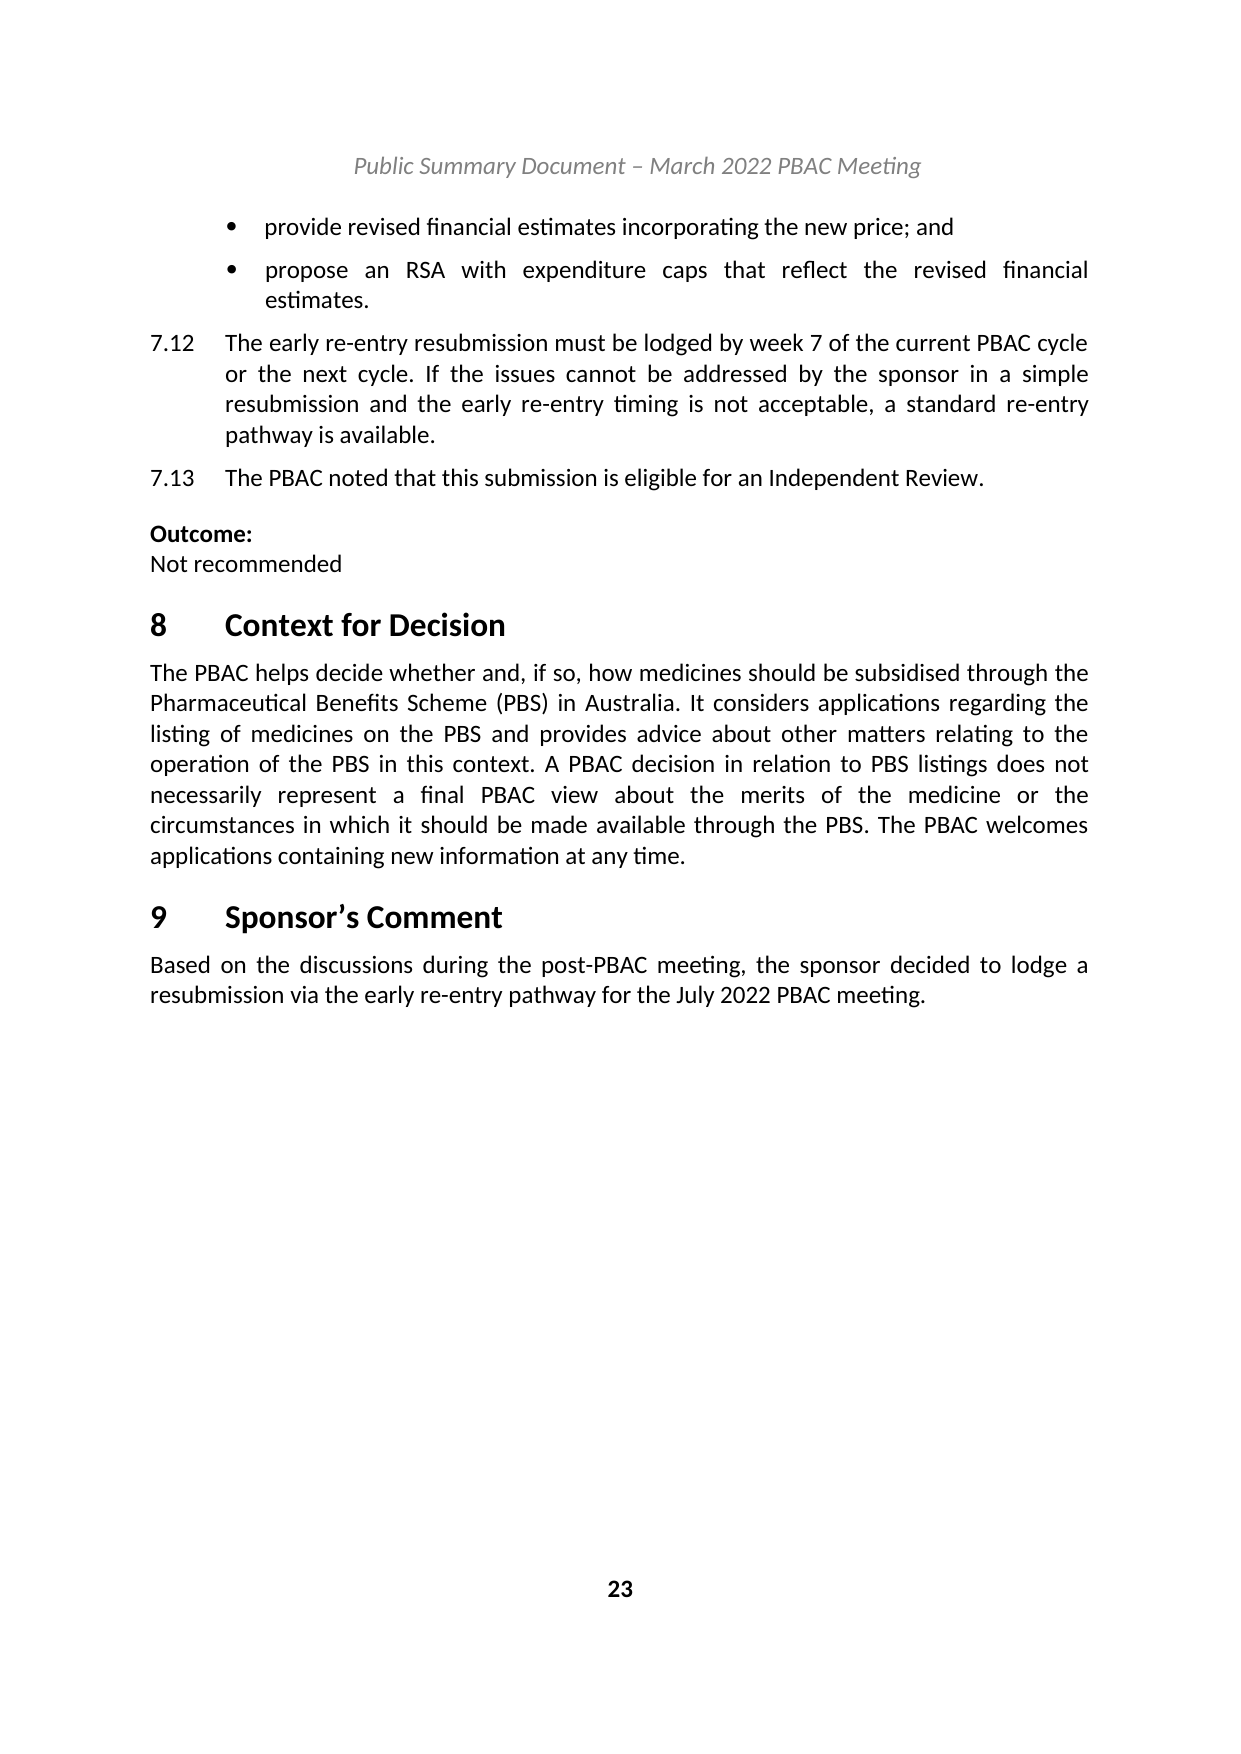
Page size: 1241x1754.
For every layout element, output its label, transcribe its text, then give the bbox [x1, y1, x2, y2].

list propose an RSA with expenditure caps that reflect the revised financial estimates. [227, 254, 1090, 315]
text Based on the discussions during the post-PBAC meeting, the sponsor decided to lodge a resubmission via the early re-entry pathway for the July 2022 PBAC meeting. [150, 949, 1090, 1010]
text The early re-entry resubmission must be lodged by week 7 of the current PBAC cycle or the next cycle. If the issues cannot be addressed by the sponsor in a simple resubmission and the early re-entry timing is not acceptable, a standard re-entry pathway is available. [150, 328, 1090, 450]
text Outcome: Not recommended [150, 518, 1090, 579]
list provide revised financial estimates incorporating the new price; and [227, 211, 1090, 242]
subtitle Context for Decision [150, 604, 1090, 644]
subtitle Sponsor’s Comment [150, 896, 1090, 936]
text The PBAC helps decide whether and, if so, how medicines should be subsidised through the Pharmaceutical Benefits Scheme (PBS) in Australia. It considers applications regarding the listing of medicines on the PBS and provides advice about other matters relating to the operation of the PBS in this context. A PBAC decision in relation to PBS listings does not necessarily represent a final PBAC view about the merits of the medicine or the circumstances in which it should be made available through the PBS. The PBAC welcomes applications containing new information at any time. [150, 657, 1090, 871]
list The PBAC noted that this submission is eligible for an Independent Review. [150, 462, 1090, 493]
